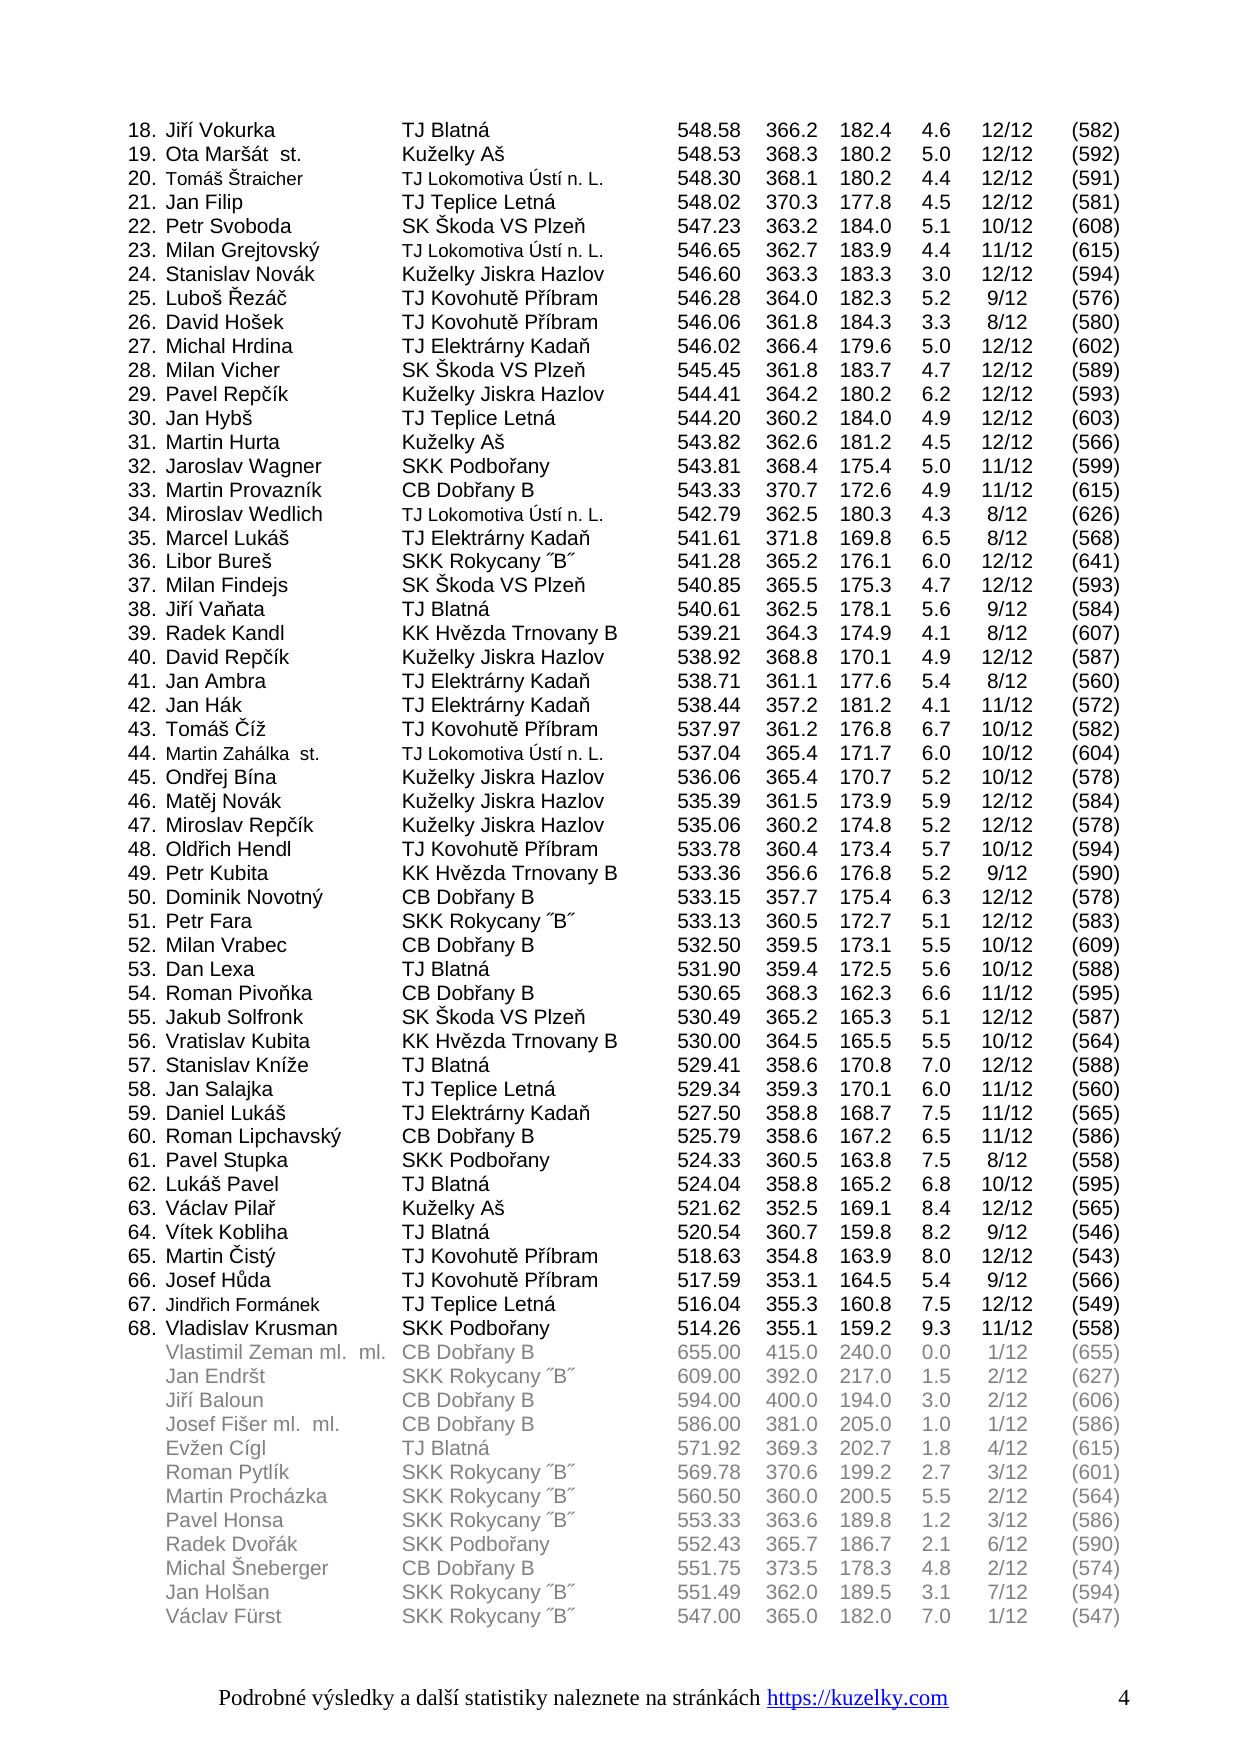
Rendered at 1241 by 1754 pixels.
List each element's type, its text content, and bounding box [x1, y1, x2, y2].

text 38. Jiří Vaňata TJ Blatná 540.61 362.5 178.1 5.6 9/12 (584) [106, 597, 1134, 621]
text 26. David Hošek TJ Kovohutě Příbram 546.06 361.8 184.3 3.3 8/12 (580) [106, 310, 1134, 334]
text 52. Milan Vrabec CB Dobřany B 532.50 359.5 173.1 5.5 10/12 (609) [106, 933, 1134, 957]
text 32. Jaroslav Wagner SKK Podbořany 543.81 368.4 175.4 5.0 11/12 (599) [106, 453, 1134, 477]
text 62. Lukáš Pavel TJ Blatná 524.04 358.8 165.2 6.8 10/12 (595) [106, 1172, 1134, 1196]
text 43. Tomáš Číž TJ Kovohutě Příbram 537.97 361.2 176.8 6.7 10/12 (582) [106, 717, 1134, 741]
text 41. Jan Ambra TJ Elektrárny Kadaň 538.71 361.1 177.6 5.4 8/12 (560) [106, 669, 1134, 693]
text 53. Dan Lexa TJ Blatná 531.90 359.4 172.5 5.6 10/12 (588) [106, 957, 1134, 981]
text 30. Jan Hybš TJ Teplice Letná 544.20 360.2 184.0 4.9 12/12 (603) [106, 406, 1134, 429]
text 25. Luboš Řezáč TJ Kovohutě Příbram 546.28 364.0 182.3 5.2 9/12 (576) [106, 286, 1134, 310]
text 50. Dominik Novotný CB Dobřany B 533.15 357.7 175.4 6.3 12/12 (578) [106, 885, 1134, 909]
text 59. Daniel Lukáš TJ Elektrárny Kadaň 527.50 358.8 168.7 7.5 11/12 (565) [106, 1100, 1134, 1124]
text 68. Vladislav Krusman SKK Podbořany 514.26 355.1 159.2 9.3 11/12 (558) [106, 1316, 1134, 1340]
text 18. Jiří Vokurka TJ Blatná 548.58 366.2 182.4 4.6 12/12 (582) [106, 118, 1134, 142]
text Josef Fišer ml. ml. CB Dobřany B 586.00 381.0 205.0 1.0 1/12 (586) [106, 1412, 1134, 1436]
text Jiří Baloun CB Dobřany B 594.00 400.0 194.0 3.0 2/12 (606) [106, 1388, 1134, 1412]
text 44. Martin Zahálka st. TJ Lokomotiva Ústí n. L. 537.04 365.4 171.7 6.0 10/12 (604) [106, 741, 1134, 765]
text 65. Martin Čistý TJ Kovohutě Příbram 518.63 354.8 163.9 8.0 12/12 (543) [106, 1244, 1134, 1268]
text 64. Vítek Kobliha TJ Blatná 520.54 360.7 159.8 8.2 9/12 (546) [106, 1220, 1134, 1244]
text 61. Pavel Stupka SKK Podbořany 524.33 360.5 163.8 7.5 8/12 (558) [106, 1148, 1134, 1172]
text 36. Libor Bureš SKK Rokycany ˝B˝ 541.28 365.2 176.1 6.0 12/12 (641) [106, 549, 1134, 573]
text 40. David Repčík Kuželky Jiskra Hazlov 538.92 368.8 170.1 4.9 12/12 (587) [106, 645, 1134, 669]
text 56. Vratislav Kubita KK Hvězda Trnovany B 530.00 364.5 165.5 5.5 10/12 (564) [106, 1028, 1134, 1052]
text Jan Holšan SKK Rokycany ˝B˝ 551.49 362.0 189.5 3.1 7/12 (594) [106, 1579, 1134, 1603]
text 22. Petr Svoboda SK Škoda VS Plzeň 547.23 363.2 184.0 5.1 10/12 (608) [106, 214, 1134, 238]
text Václav Fürst SKK Rokycany ˝B˝ 547.00 365.0 182.0 7.0 1/12 (547) [106, 1603, 1134, 1627]
text Vlastimil Zeman ml. ml. CB Dobřany B 655.00 415.0 240.0 0.0 1/12 (655) [106, 1340, 1134, 1364]
text 37. Milan Findejs SK Škoda VS Plzeň 540.85 365.5 175.3 4.7 12/12 (593) [106, 573, 1134, 597]
text 57. Stanislav Kníže TJ Blatná 529.41 358.6 170.8 7.0 12/12 (588) [106, 1052, 1134, 1076]
text 20. Tomáš Štraicher TJ Lokomotiva Ústí n. L. 548.30 368.1 180.2 4.4 12/12 (591) [106, 166, 1134, 190]
text 31. Martin Hurta Kuželky Aš 543.82 362.6 181.2 4.5 12/12 (566) [106, 429, 1134, 453]
text 63. Václav Pilař Kuželky Aš 521.62 352.5 169.1 8.4 12/12 (565) [106, 1196, 1134, 1220]
text 42. Jan Hák TJ Elektrárny Kadaň 538.44 357.2 181.2 4.1 11/12 (572) [106, 693, 1134, 717]
text 33. Martin Provazník CB Dobřany B 543.33 370.7 172.6 4.9 11/12 (615) [106, 477, 1134, 501]
text 55. Jakub Solfronk SK Škoda VS Plzeň 530.49 365.2 165.3 5.1 12/12 (587) [106, 1004, 1134, 1028]
text 21. Jan Filip TJ Teplice Letná 548.02 370.3 177.8 4.5 12/12 (581) [106, 190, 1134, 214]
text 27. Michal Hrdina TJ Elektrárny Kadaň 546.02 366.4 179.6 5.0 12/12 (602) [106, 334, 1134, 358]
text 67. Jindřich Formánek TJ Teplice Letná 516.04 355.3 160.8 7.5 12/12 (549) [106, 1292, 1134, 1316]
text 54. Roman Pivoňka CB Dobřany B 530.65 368.3 162.3 6.6 11/12 (595) [106, 981, 1134, 1004]
text 48. Oldřich Hendl TJ Kovohutě Příbram 533.78 360.4 173.4 5.7 10/12 (594) [106, 837, 1134, 861]
text Jan Endršt SKK Rokycany ˝B˝ 609.00 392.0 217.0 1.5 2/12 (627) [106, 1364, 1134, 1388]
text 29. Pavel Repčík Kuželky Jiskra Hazlov 544.41 364.2 180.2 6.2 12/12 (593) [106, 382, 1134, 406]
text 23. Milan Grejtovský TJ Lokomotiva Ústí n. L. 546.65 362.7 183.9 4.4 11/12 (615) [106, 238, 1134, 262]
text 24. Stanislav Novák Kuželky Jiskra Hazlov 546.60 363.3 183.3 3.0 12/12 (594) [106, 262, 1134, 286]
text 47. Miroslav Repčík Kuželky Jiskra Hazlov 535.06 360.2 174.8 5.2 12/12 (578) [106, 813, 1134, 837]
text Martin Procházka SKK Rokycany ˝B˝ 560.50 360.0 200.5 5.5 2/12 (564) [106, 1484, 1134, 1508]
text 45. Ondřej Bína Kuželky Jiskra Hazlov 536.06 365.4 170.7 5.2 10/12 (578) [106, 765, 1134, 789]
text 34. Miroslav Wedlich TJ Lokomotiva Ústí n. L. 542.79 362.5 180.3 4.3 8/12 (626) [106, 501, 1134, 525]
text Evžen Cígl TJ Blatná 571.92 369.3 202.7 1.8 4/12 (615) [106, 1436, 1134, 1460]
text Michal Šneberger CB Dobřany B 551.75 373.5 178.3 4.8 2/12 (574) [106, 1556, 1134, 1579]
text 35. Marcel Lukáš TJ Elektrárny Kadaň 541.61 371.8 169.8 6.5 8/12 (568) [106, 525, 1134, 549]
text 19. Ota Maršát st. Kuželky Aš 548.53 368.3 180.2 5.0 12/12 (592) [106, 142, 1134, 166]
text 39. Radek Kandl KK Hvězda Trnovany B 539.21 364.3 174.9 4.1 8/12 (607) [106, 621, 1134, 645]
text Roman Pytlík SKK Rokycany ˝B˝ 569.78 370.6 199.2 2.7 3/12 (601) [106, 1460, 1134, 1484]
text 58. Jan Salajka TJ Teplice Letná 529.34 359.3 170.1 6.0 11/12 (560) [106, 1076, 1134, 1100]
text 66. Josef Hůda TJ Kovohutě Příbram 517.59 353.1 164.5 5.4 9/12 (566) [106, 1268, 1134, 1292]
text Pavel Honsa SKK Rokycany ˝B˝ 553.33 363.6 189.8 1.2 3/12 (586) [106, 1508, 1134, 1532]
text 46. Matěj Novák Kuželky Jiskra Hazlov 535.39 361.5 173.9 5.9 12/12 (584) [106, 789, 1134, 813]
text 60. Roman Lipchavský CB Dobřany B 525.79 358.6 167.2 6.5 11/12 (586) [106, 1124, 1134, 1148]
text 49. Petr Kubita KK Hvězda Trnovany B 533.36 356.6 176.8 5.2 9/12 (590) [106, 861, 1134, 885]
text 28. Milan Vicher SK Škoda VS Plzeň 545.45 361.8 183.7 4.7 12/12 (589) [106, 358, 1134, 382]
text Radek Dvořák SKK Podbořany 552.43 365.7 186.7 2.1 6/12 (590) [106, 1532, 1134, 1556]
text 51. Petr Fara SKK Rokycany ˝B˝ 533.13 360.5 172.7 5.1 12/12 (583) [106, 909, 1134, 933]
